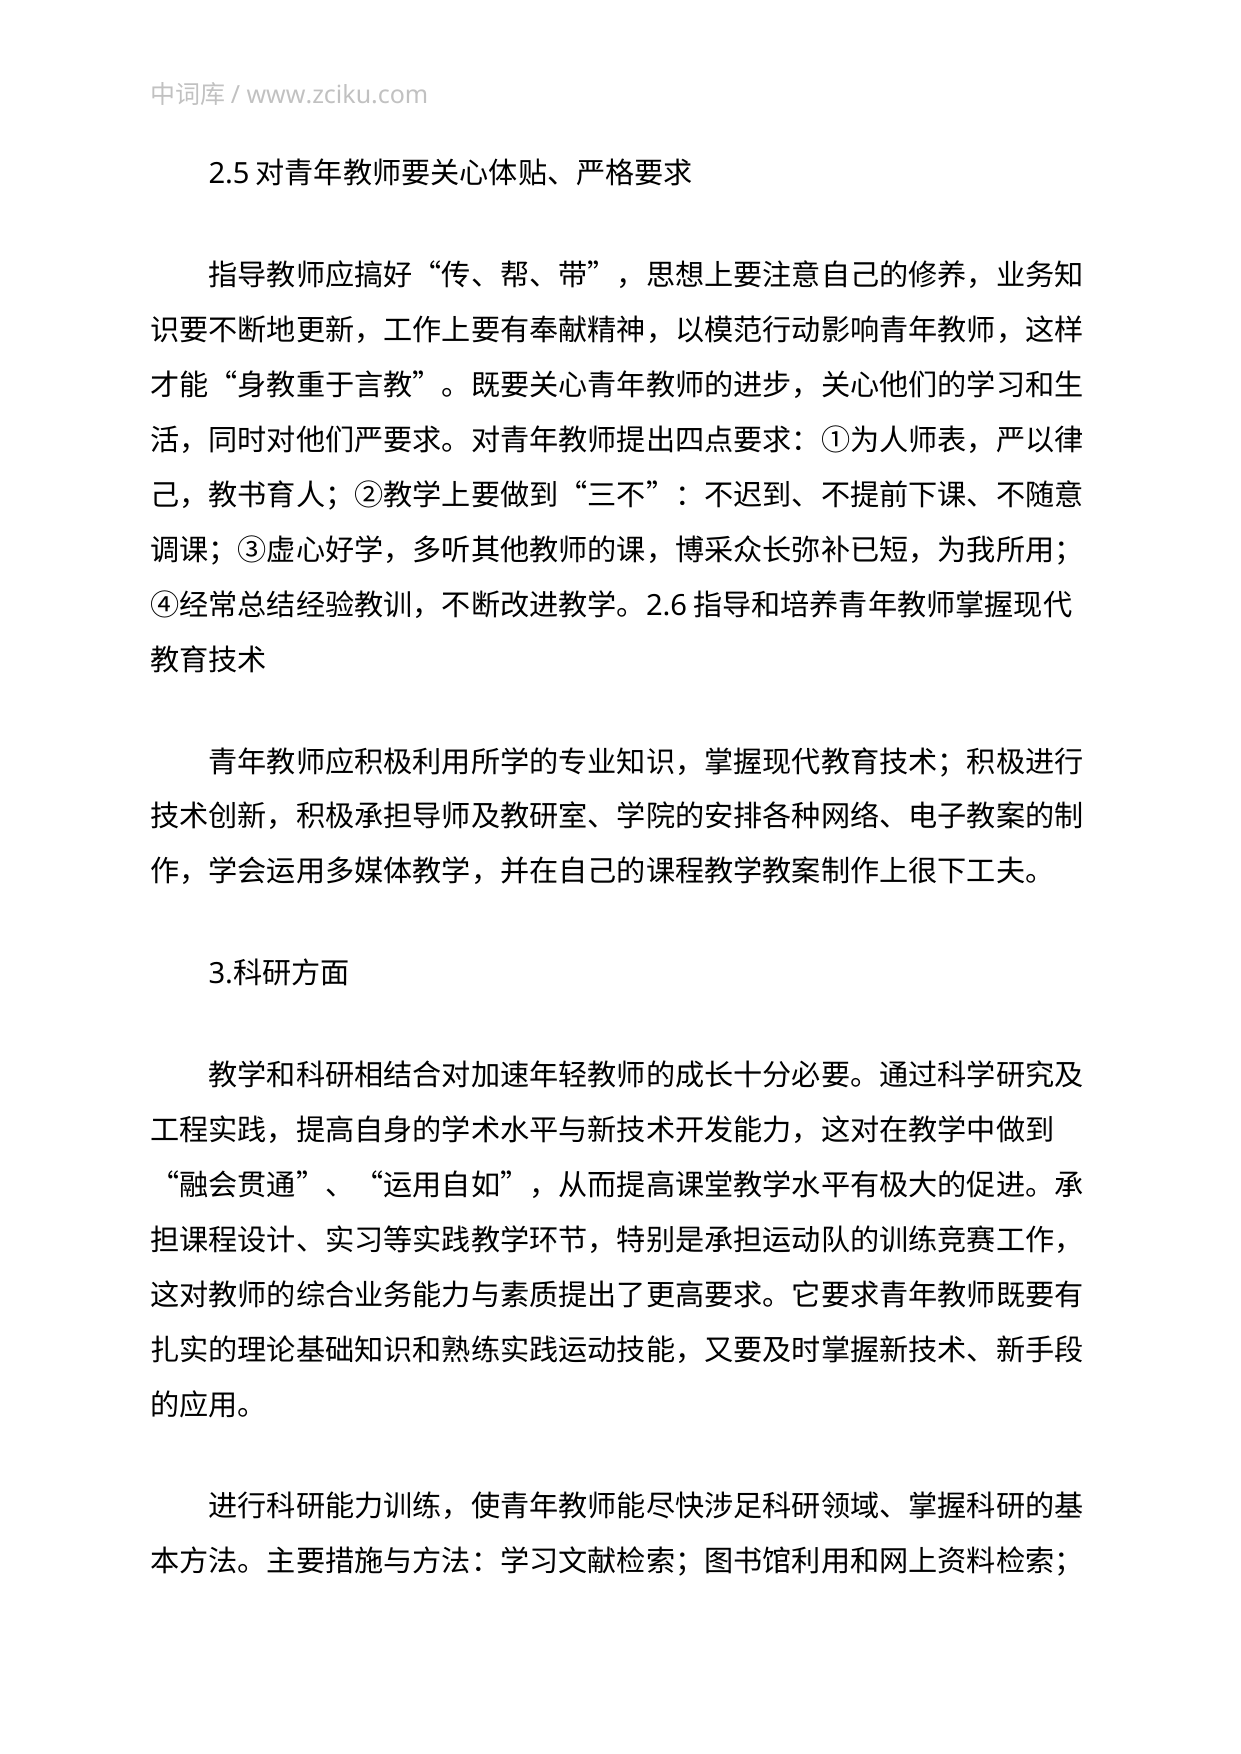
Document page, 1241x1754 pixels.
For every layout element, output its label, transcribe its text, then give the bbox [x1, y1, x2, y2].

text 指导教师应搞好“传、帮、带”，思想上要注意自己的修养，业务知识要不断地更新，工作上要有奉献精神，以模范行动影响青年教师，这样才能“身教重于言教”。既要关心青年教师的进步，关心他们的学习和生活，同时对他们严要求。对青年教师提出四点要求：①为人师表，严以律己，教书育人；②教学上要做到“三不”：不迟到、不提前下课、不随意调课；③虚心好学，多听其他教师的课，博采众长弥补已短，为我所用；④经常总结经验教训，不断改进教学。2.6指导和培养青年教师掌握现代教育技术 [150, 252, 1090, 679]
text 青年教师应积极利用所学的专业知识，掌握现代教育技术；积极进行技术创新，积极承担导师及教研室、学院的安排各种网络、电子教案的制作，学会运用多媒体教学，并在自己的课程教学教案制作上很下工夫。 [150, 738, 1090, 890]
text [150, 1483, 1090, 1580]
text 2.5对青年教师要关心体贴、严格要求 [150, 150, 1090, 192]
text 3.科研方面 [150, 950, 1090, 992]
text 教学和科研相结合对加速年轻教师的成长十分必要。通过科学研究及工程实践，提高自身的学术水平与新技术开发能力，这对在教学中做到“融会贯通”、“运用自如”，从而提高课堂教学水平有极大的促进。承担课程设计、实习等实践教学环节，特别是承担运动队的训练竞赛工作，这对教师的综合业务能力与素质提出了更高要求。它要求青年教师既要有扎实的理论基础知识和熟练实践运动技能，又要及时掌握新技术、新手段的应用。 [150, 1052, 1090, 1423]
